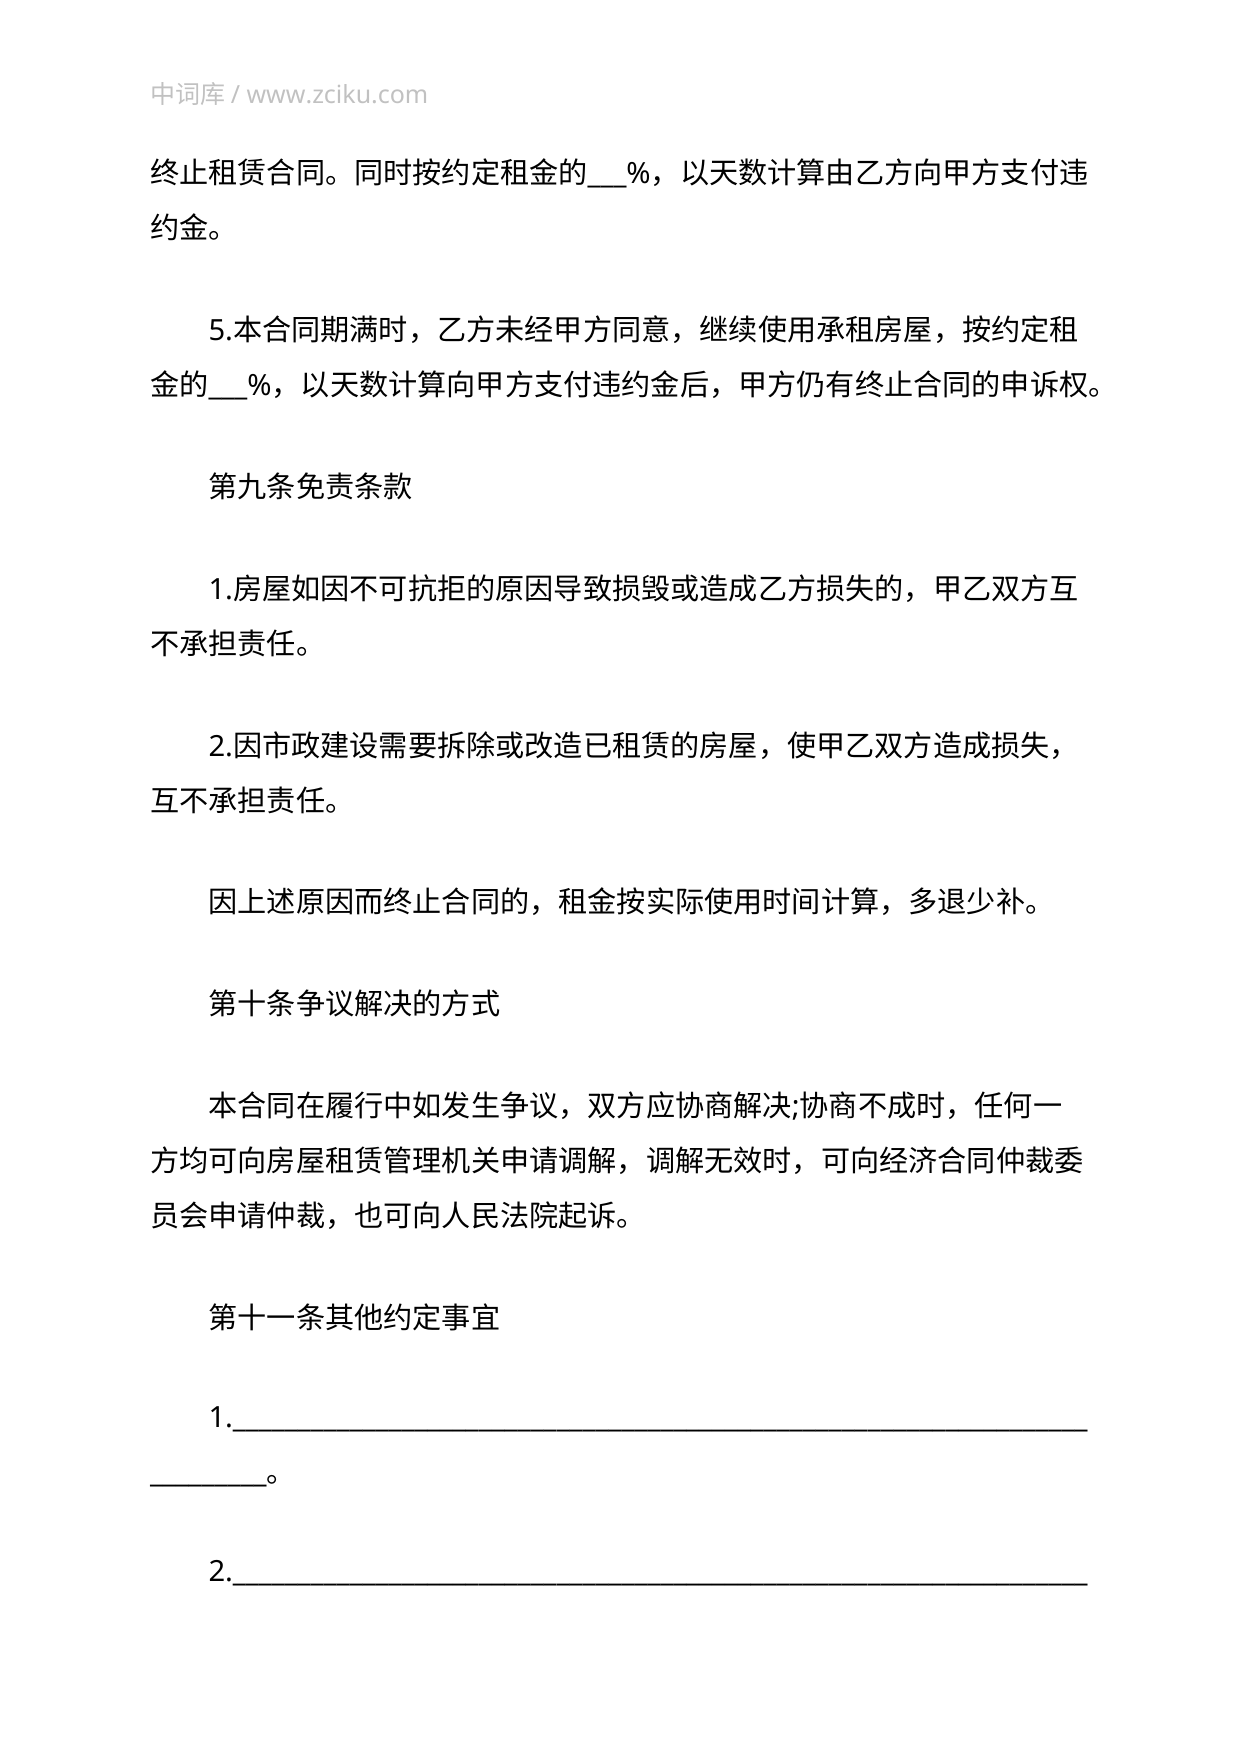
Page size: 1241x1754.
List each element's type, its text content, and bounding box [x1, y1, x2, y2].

text 2.因市政建设需要拆除或改造已租赁的房屋，使甲乙双方造成损失，互不承担责任。 [150, 722, 1090, 819]
text 5.本合同期满时，乙方未经甲方同意，继续使用承租房屋，按约定租金的___%，以天数计算向甲方支付违约金后，甲方仍有终止合同的申诉权。 [150, 307, 1090, 404]
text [150, 150, 1090, 247]
text 第十一条其他约定事宜 [150, 1294, 1090, 1337]
text 因上述原因而终止合同的，租金按实际使用时间计算，多退少补。 [150, 879, 1090, 921]
text 第九条免责条款 [150, 464, 1090, 506]
text 第十条争议解决的方式 [150, 981, 1090, 1023]
text 本合同在履行中如发生争议，双方应协商解决;协商不成时，任何一方均可向房屋租赁管理机关申请调解，调解无效时，可向经济合同仲裁委员会申请仲裁，也可向人民法院起诉。 [150, 1083, 1090, 1235]
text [150, 1550, 1090, 1590]
text 1.房屋如因不可抗拒的原因导致损毁或造成乙方损失的，甲乙双方互不承担责任。 [150, 566, 1090, 663]
text 1.___________________________________________________________________________。 [150, 1396, 1090, 1491]
